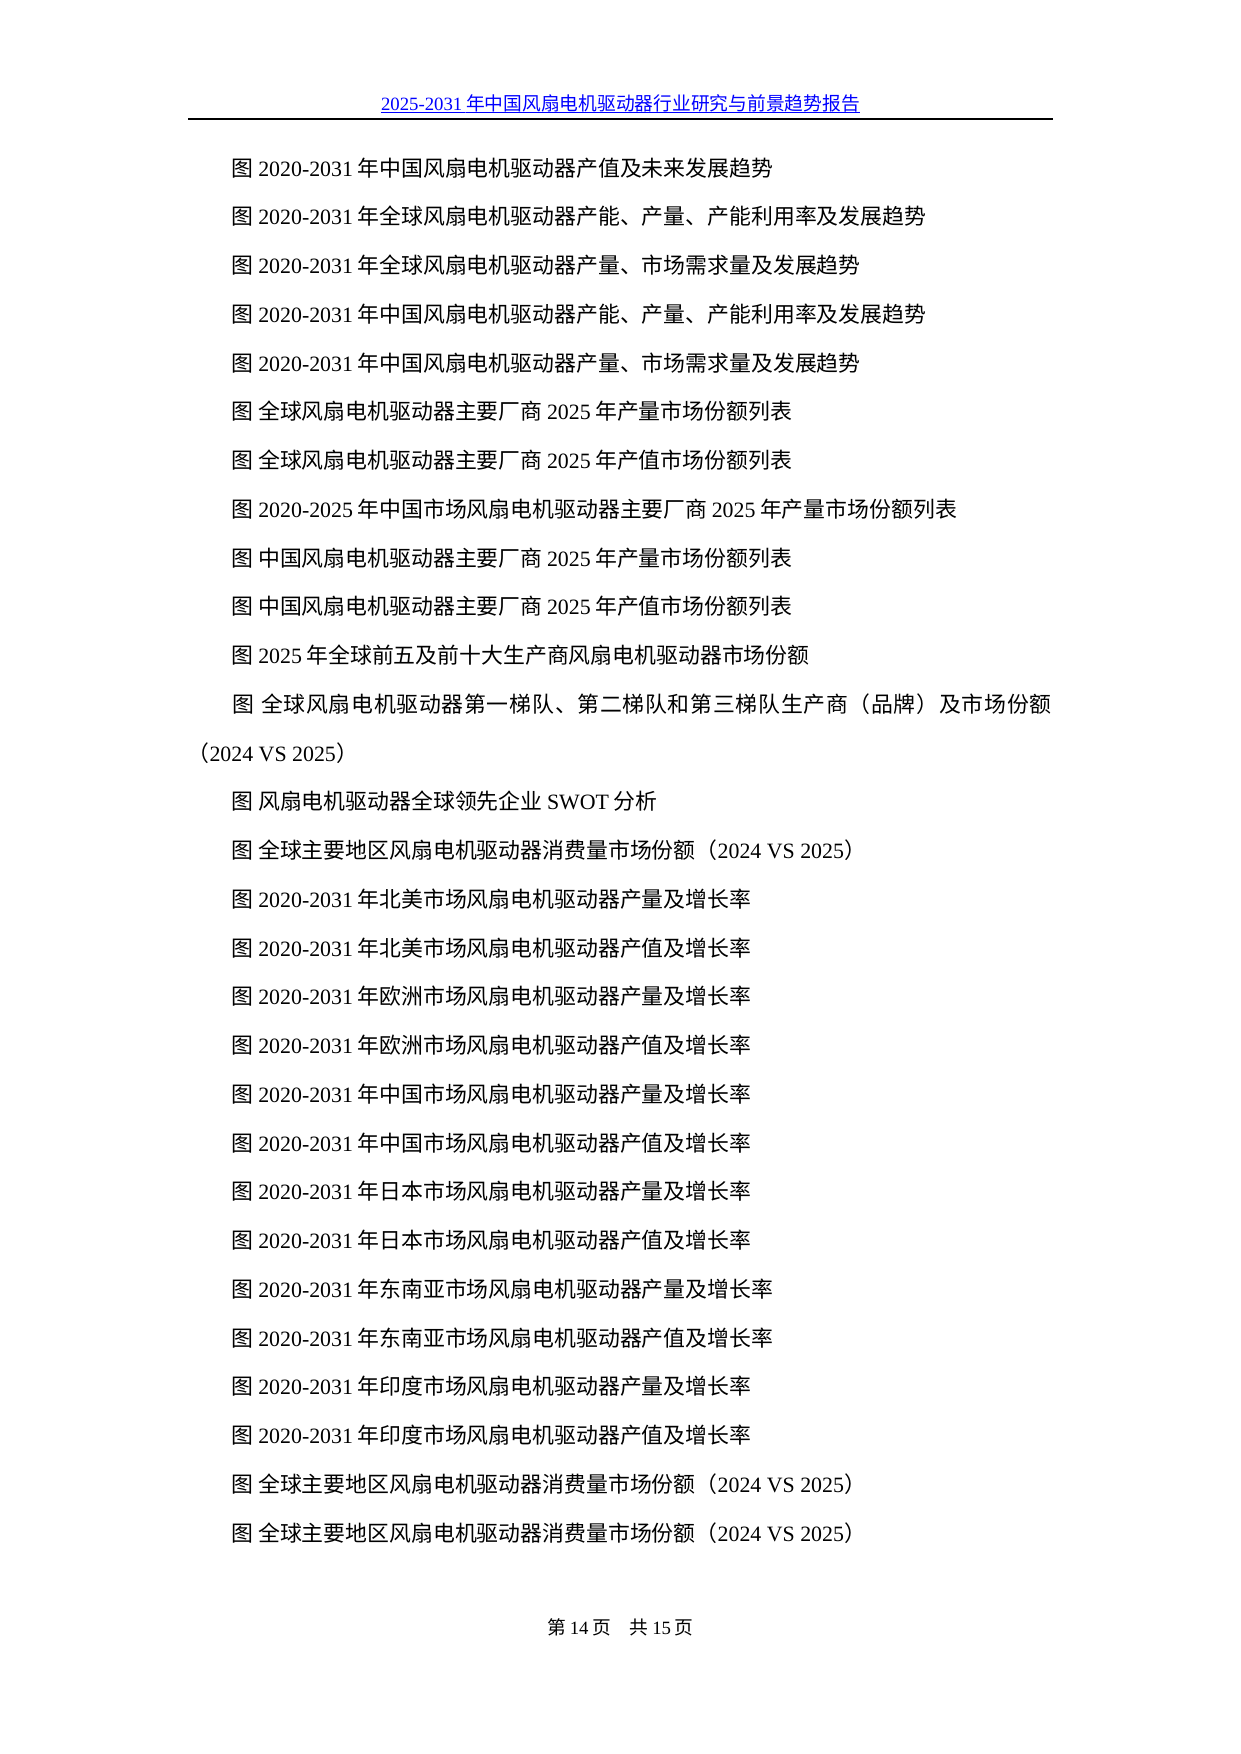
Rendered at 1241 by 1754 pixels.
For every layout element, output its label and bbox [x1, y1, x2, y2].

text [187, 150, 1053, 1548]
